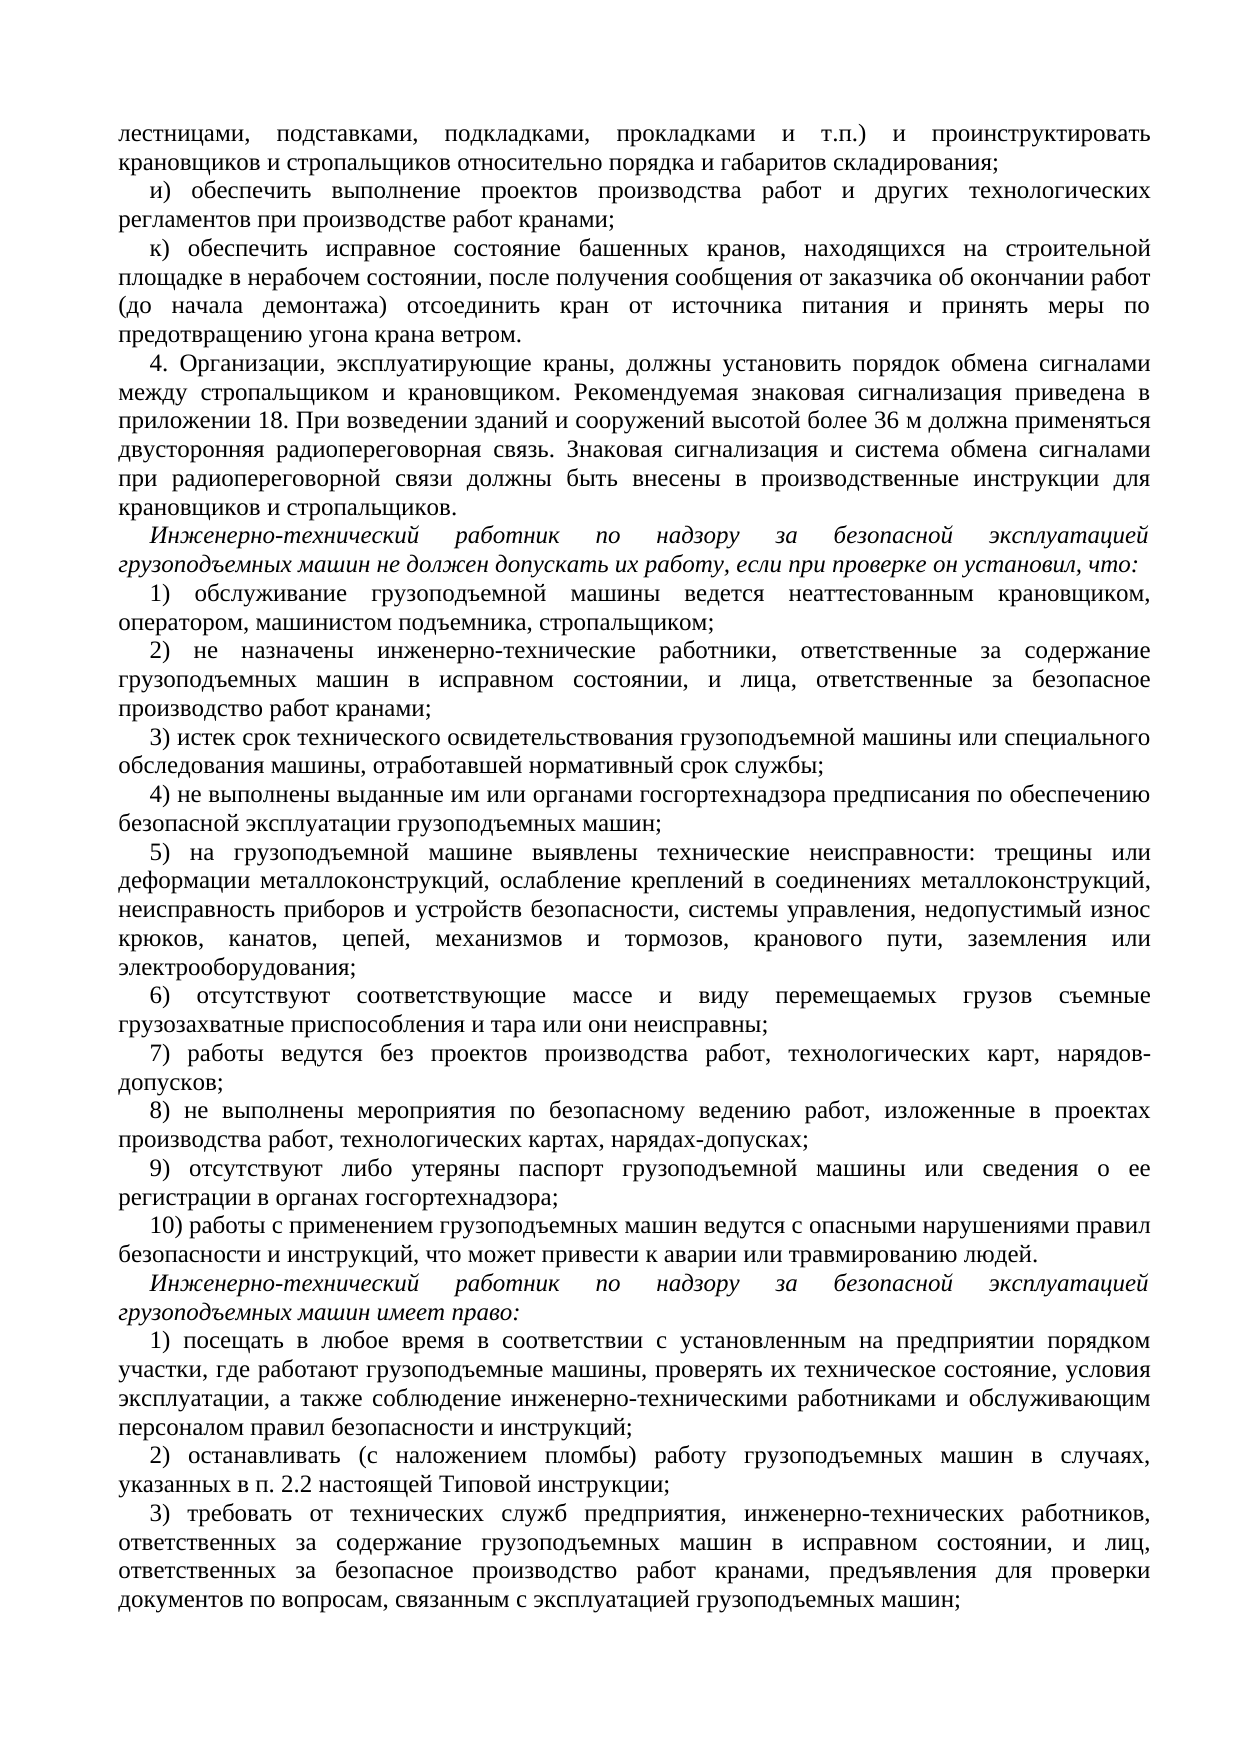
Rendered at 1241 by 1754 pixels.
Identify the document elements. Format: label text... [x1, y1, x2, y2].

text 7) работы ведутся без проектов производства работ, технологических карт, нарядов-допусков; [118, 1038, 1152, 1096]
text 5) на грузоподъемной машине выявлены технические неисправности: трещины или деформации металлоконструкций, ослабление креплений в соединениях металлоконструкций, неисправность приборов и устройств безопасности, системы управления, недопустимый износ крюков, канатов, цепей, механизмов и тормозов, кранового пути, заземления или электрооборудования; [118, 837, 1152, 981]
text 3) требовать от технических служб предприятия, инженерно-технических работников, ответственных за содержание грузоподъемных машин в исправном состоянии, и лиц, ответственных за безопасное производство работ кранами, предъявления для проверки документов по вопросам, связанным с эксплуатацией грузоподъемных машин; [118, 1498, 1152, 1613]
text 9) отсутствуют либо утеряны паспорт грузоподъемной машины или сведения о ее регистрации в органах госгортехнадзора; [118, 1153, 1152, 1211]
text 2) останавливать (с наложением пломбы) работу грузоподъемных машин в случаях, указанных в п. 2.2 настоящей Типовой инструкции; [118, 1441, 1152, 1498]
text 8) не выполнены мероприятия по безопасному ведению работ, изложенные в проектах производства работ, технологических картах, нарядах-допусках; [118, 1096, 1152, 1153]
text 1) обслуживание грузоподъемной машины ведется неаттестованным крановщиком, оператором, машинистом подъемника, стропальщиком; [118, 578, 1152, 636]
text Инженерно-технический работник по надзору за безопасной эксплуатацией грузоподъемных машин не должен допускать их работу, если при проверке он установил, что: [118, 521, 1152, 578]
text 3) истек срок технического освидетельствования грузоподъемной машины или специального обследования машины, отработавшей нормативный срок службы; [118, 722, 1152, 779]
text и) обеспечить выполнение проектов производства работ и других технологических регламентов при производстве работ кранами; [118, 176, 1152, 233]
text 6) отсутствуют соответствующие массе и виду перемещаемых грузов съемные грузозахватные приспособления и тара или они неисправны; [118, 981, 1152, 1038]
text 10) работы с применением грузоподъемных машин ведутся с опасными нарушениями правил безопасности и инструкций, что может привести к аварии или травмированию людей. [118, 1211, 1152, 1268]
text 2) не назначены инженерно-технические работники, ответственные за содержание грузоподъемных машин в исправном состоянии, и лица, ответственные за безопасное производство работ кранами; [118, 636, 1152, 722]
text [118, 118, 1152, 176]
text к) обеспечить исправное состояние башенных кранов, находящихся на строительной площадке в нерабочем состоянии, после получения сообщения от заказчика об окончании работ (до начала демонтажа) отсоединить кран от источника питания и принять меры по предотвращению угона крана ветром. [118, 233, 1152, 348]
text 4. Организации, эксплуатирующие краны, должны установить порядок обмена сигналами между стропальщиком и крановщиком. Рекомендуемая знаковая сигнализация приведена в приложении 18. При возведении зданий и сооружений высотой более 36 м должна применяться двусторонняя радиопереговорная связь. Знаковая сигнализация и система обмена сигналами при радиопереговорной связи должны быть внесены в производственные инструкции для крановщиков и стропальщиков. [118, 348, 1152, 521]
text 4) не выполнены выданные им или органами госгортехнадзора предписания по обеспечению безопасной эксплуатации грузоподъемных машин; [118, 779, 1152, 837]
text Инженерно-технический работник по надзору за безопасной эксплуатацией грузоподъемных машин имеет право: [118, 1268, 1152, 1326]
text 1) посещать в любое время в соответствии с установленным на предприятии порядком участки, где работают грузоподъемные машины, проверять их техническое состояние, условия эксплуатации, а также соблюдение инженерно-техническими работниками и обслуживающим персоналом правил безопасности и инструкций; [118, 1326, 1152, 1441]
